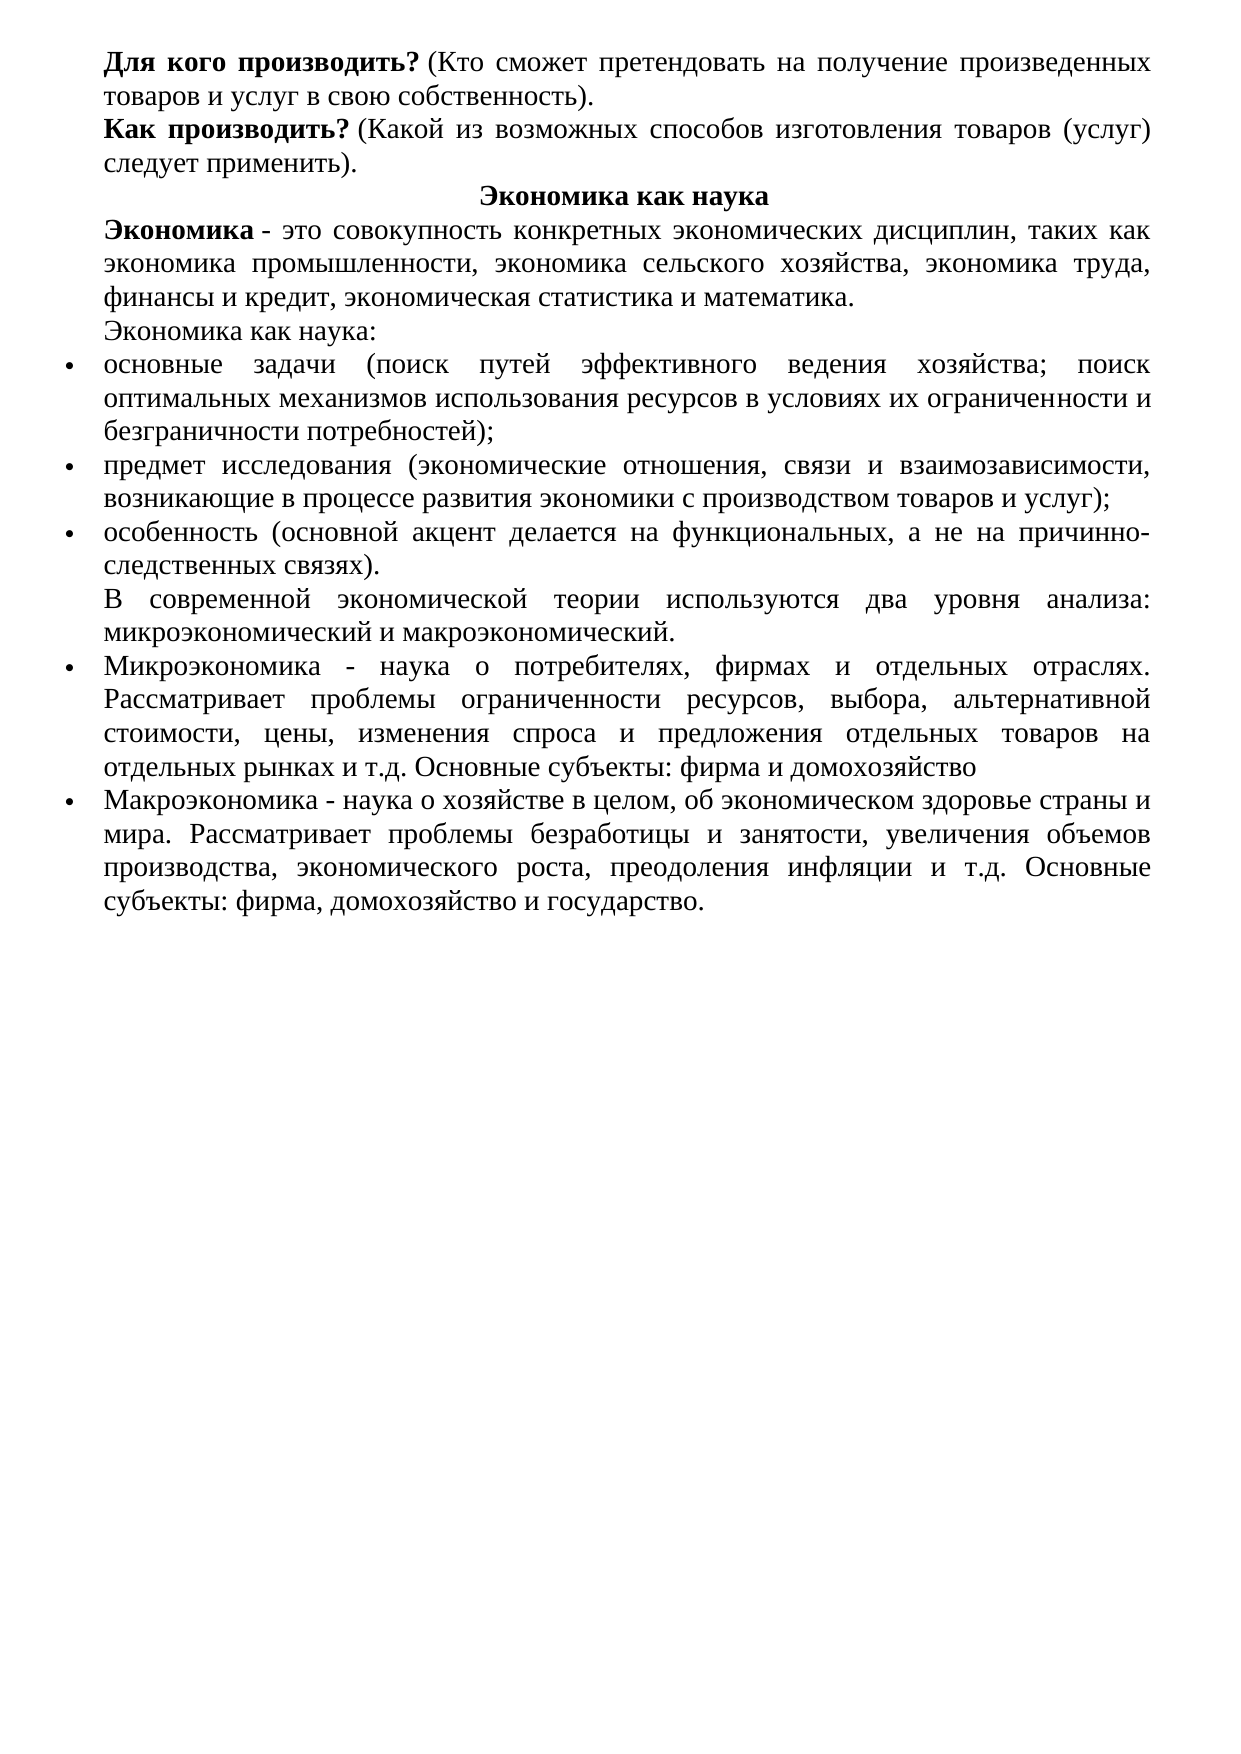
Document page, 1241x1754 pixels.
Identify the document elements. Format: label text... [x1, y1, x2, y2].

list Макроэкономика - наука о хозяйстве в целом, об экономическом здоровье страны и мира. Рассматривает проблемы безработицы и занятости, увеличения объемов производства, экономического роста, преодоления инфляции и т.д. Основные субъекты: фирма, домохозяйство и государство. [66, 782, 1152, 916]
list предмет исследования (экономические отношения, связи и взаимозависимости, возникающие в процессе развития экономики с производством товаров и услуг); [66, 447, 1152, 514]
text Для кого производить? (Кто сможет претендовать на получение произведенных товаров и услуг в свою собственность). [103, 44, 1152, 111]
text Как производить? (Какой из возможных способов изготовления товаров (услуг) следует применить). [103, 111, 1152, 178]
text Экономика как наука [103, 178, 1152, 212]
text Экономика как наука: [103, 313, 1152, 346]
text Экономика - это совокупность конкретных экономических дисциплин, таких как экономика промышленности, экономика сельского хозяйства, экономика труда, финансы и кредит, экономическая статистика и математика. [103, 212, 1152, 313]
list основные задачи (поиск путей эффективного ведения хозяйства; поиск оптимальных механизмов использования ресурсов в условиях их ограниченности и безграничности потребностей); [66, 346, 1152, 447]
list особенность (основной акцент делается на функциональных, а не на причинно-следственных связях). [66, 514, 1152, 581]
text В современной экономической теории используются два уровня анализа: микроэкономический и макроэкономический. [103, 581, 1152, 648]
list Микроэкономика - наука о потребителях, фирмах и отдельных отраслях. Рассматривает проблемы ограниченности ресурсов, выбора, альтернативной стоимости, цены, изменения спроса и предложения отдельных товаров на отдельных рынках и т.д. Основные субъекты: фирма и домохозяйство [66, 648, 1152, 782]
